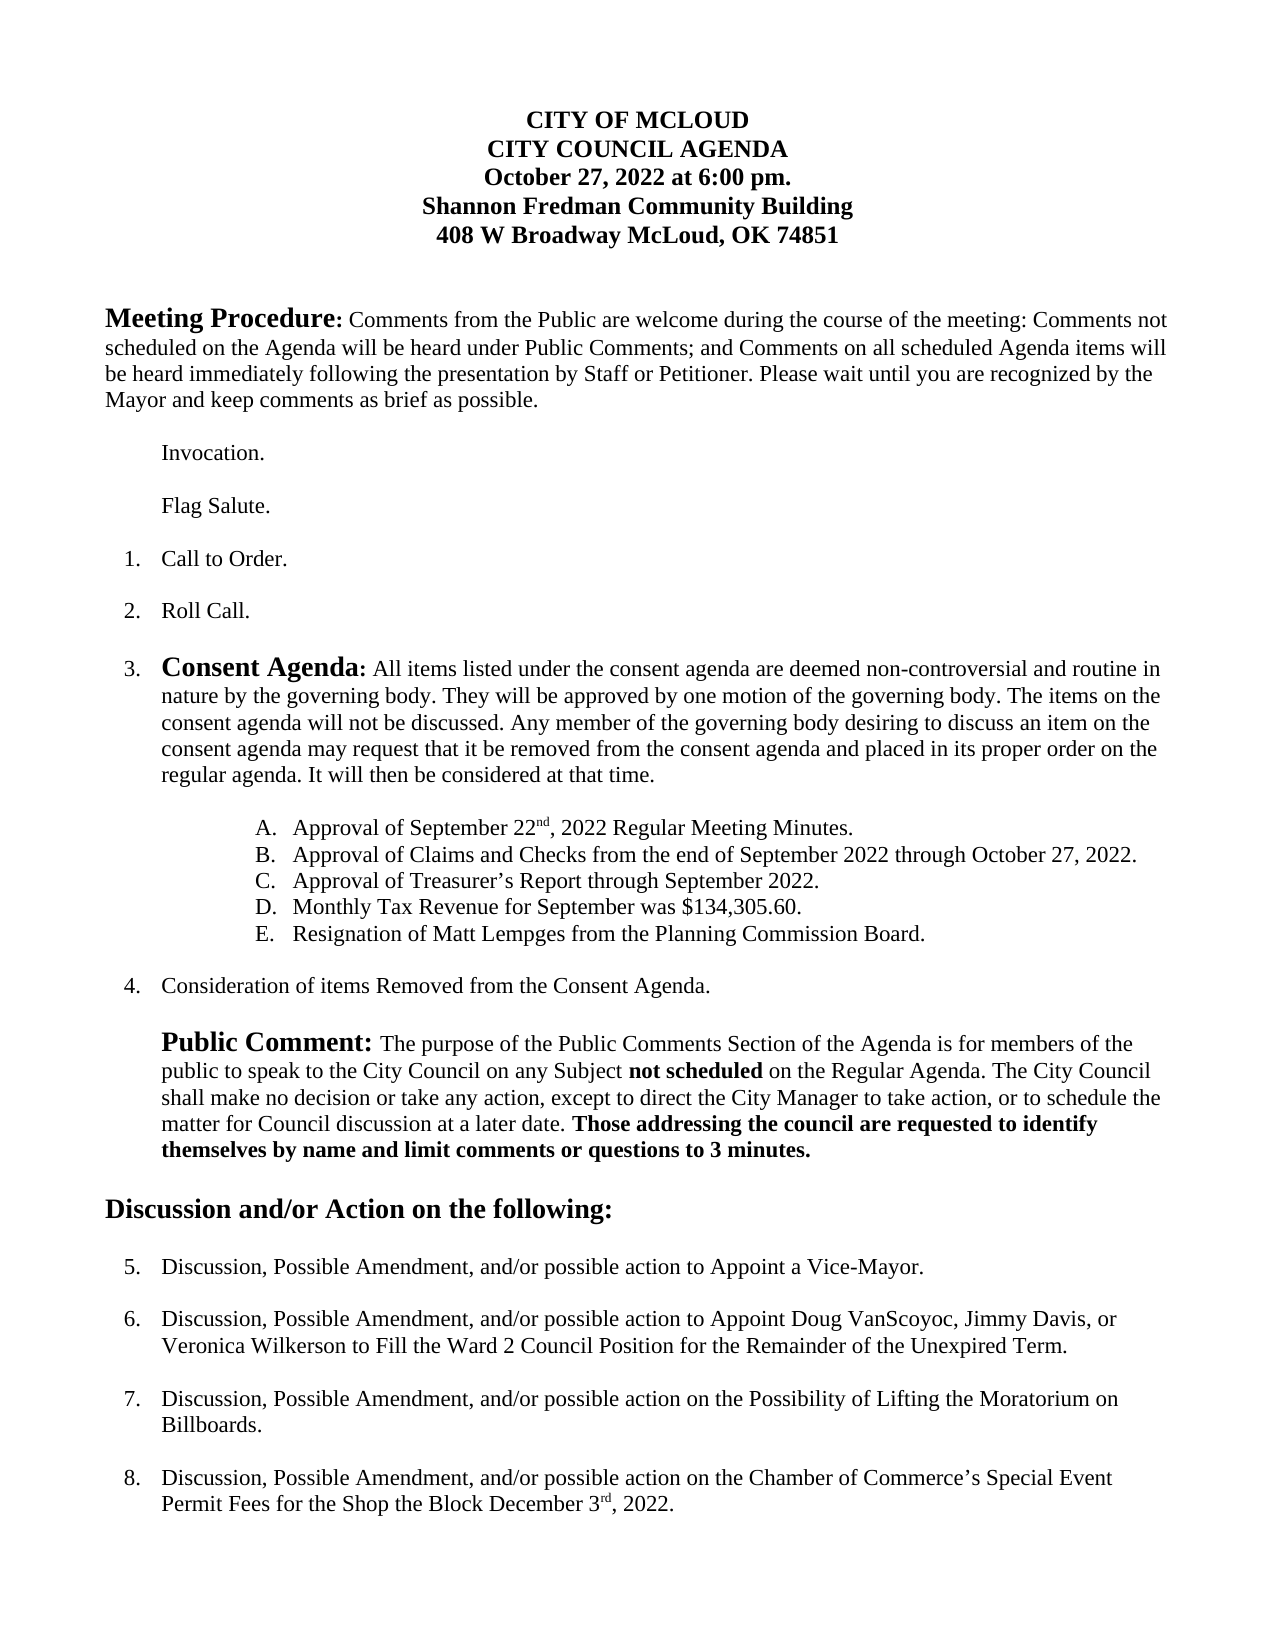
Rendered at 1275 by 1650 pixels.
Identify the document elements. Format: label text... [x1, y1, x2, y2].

list Consideration of items Removed from the Consent Agenda. [124, 972, 1170, 999]
list Discussion, Possible Amendment, and/or possible action on the Chamber of Commerce’s Special Event Permit Fees for the Shop the Block December 3rd, 2022. [124, 1464, 1170, 1516]
title 408 W Broadway McLoud, OK 74851 [105, 220, 1170, 249]
text Flag Salute. [105, 492, 1170, 518]
list Consent Agenda: All items listed under the consent agenda are deemed non-controversial and routine in nature by the governing body. They will be approved by one motion of the governing body. The items on the consent agenda will not be discussed. Any member of the governing body desiring to discuss an item on the consent agenda may request that it be removed from the consent agenda and placed in its proper order on the regular agenda. It will then be considered at that time. [124, 650, 1170, 788]
text Meeting Procedure: Comments from the Public are welcome during the course of the meeting: Comments not scheduled on the Agenda will be heard under Public Comments; and Comments on all scheduled Agenda items will be heard immediately following the presentation by Staff or Petitioner. Please wait until you are recognized by the Mayor and keep comments as brief as possible. [105, 301, 1170, 413]
title CITY OF MCLOUD [105, 105, 1170, 134]
list Resignation of Matt Lempges from the Planning Commission Board. [255, 920, 1170, 946]
list Call to Order. [124, 545, 1170, 571]
list Approval of Claims and Checks from the end of September 2022 through October 27, 2022. [255, 841, 1170, 867]
text Discussion and/or Action on the following: [105, 1192, 1170, 1224]
list Monthly Tax Revenue for September was $134,305.60. [255, 893, 1170, 920]
text Invocation. [105, 439, 1170, 466]
list Approval of September 22nd, 2022 Regular Meeting Minutes. [255, 814, 1170, 841]
list Approval of Treasurer’s Report through September 2022. [255, 867, 1170, 893]
title October 27, 2022 at 6:00 pm. [105, 162, 1170, 191]
list Discussion, Possible Amendment, and/or possible action to Appoint Doug VanScoyoc, Jimmy Davis, or Veronica Wilkerson to Fill the Ward 2 Council Position for the Remainder of the Unexpired Term. [124, 1306, 1170, 1358]
title Shannon Fredman Community Building [105, 191, 1170, 220]
list Public Comment: The purpose of the Public Comments Section of the Agenda is for members of the public to speak to the City Council on any Subject not scheduled on the Regular Agenda. The City Council shall make no decision or take any action, except to direct the City Manager to take action, or to schedule the matter for Council discussion at a later date. Those addressing the council are requested to identify themselves by name and limit comments or questions to 3 minutes. [161, 1025, 1170, 1163]
list Discussion, Possible Amendment, and/or possible action to Appoint a Vice-Mayor. [124, 1253, 1170, 1279]
title CITY COUNCIL AGENDA [105, 134, 1170, 162]
list Roll Call. [124, 597, 1170, 624]
list Discussion, Possible Amendment, and/or possible action on the Possibility of Lifting the Moratorium on Billboards. [124, 1384, 1170, 1437]
